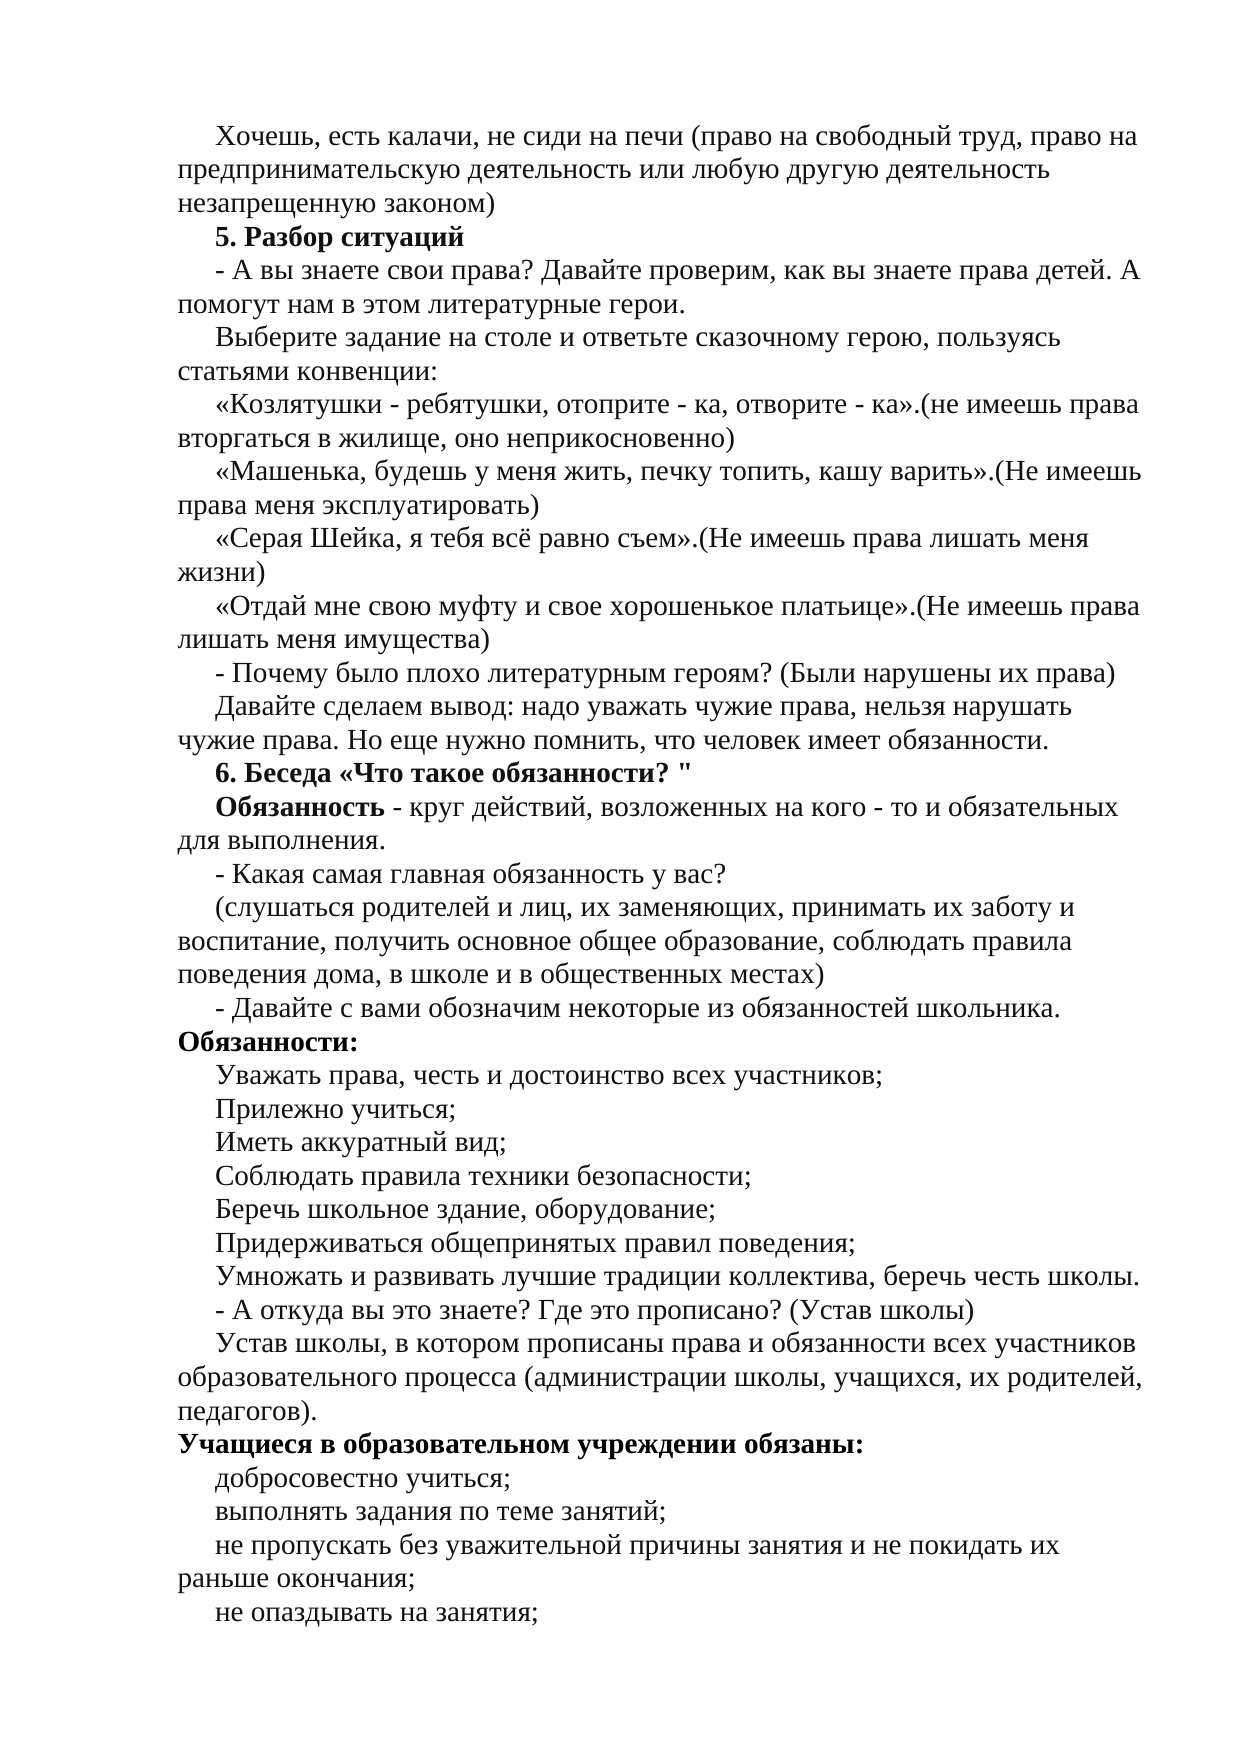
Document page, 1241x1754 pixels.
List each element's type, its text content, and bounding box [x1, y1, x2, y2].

text - Давайте с вами обозначим некоторые из обязанностей школьника. [177, 990, 1152, 1024]
text Обязанность - круг действий, возложенных на кого - то и обязательных для выполнения. [177, 789, 1152, 856]
text Обязанности: [177, 1024, 1152, 1057]
text Прилежно учиться; [177, 1091, 1152, 1124]
text «Козлятушки - ребятушки, отоприте - ка, отворите - ка».(не имеешь права вторгаться в жилище, оно неприкосновенно) [177, 386, 1152, 453]
text Давайте сделаем вывод: надо уважать чужие права, нельзя нарушать чужие права. Но еще нужно помнить, что человек имеет обязанности. [177, 688, 1152, 755]
text Придерживаться общепринятых правил поведения; [177, 1225, 1152, 1258]
text Беречь школьное здание, оборудование; [177, 1191, 1152, 1225]
text добросовестно учиться; [177, 1460, 1152, 1493]
text «Отдай мне свою муфту и свое хорошенькое платьице».(Не имеешь права лишать меня имущества) [177, 588, 1152, 655]
text Выберите задание на столе и ответьте сказочному герою, пользуясь статьями конвенции: [177, 319, 1152, 386]
text Уважать права, честь и достоинство всех участников; [177, 1057, 1152, 1091]
text выполнять задания по теме занятий; [177, 1493, 1152, 1527]
text не пропускать без уважительной причины занятия и не покидать их раньше окончания; [177, 1527, 1152, 1594]
text Устав школы, в котором прописаны права и обязанности всех участников образовательного процесса (администрации школы, учащихся, их родителей, педагогов). [177, 1326, 1152, 1426]
text «Машенька, будешь у меня жить, печку топить, кашу варить».(Не имеешь права меня эксплуатировать) [177, 453, 1152, 521]
text Иметь аккуратный вид; [177, 1124, 1152, 1158]
text не опаздывать на занятия; [177, 1594, 1152, 1627]
text - А вы знаете свои права? Давайте проверим, как вы знаете права детей. А помогут нам в этом литературные герои. [177, 252, 1152, 319]
text Умножать и развивать лучшие традиции коллектива, беречь честь школы. [177, 1258, 1152, 1292]
text - Какая самая главная обязанность у вас? [177, 856, 1152, 889]
text «Серая Шейка, я тебя всё равно съем».(Не имеешь права лишать меня жизни) [177, 521, 1152, 588]
text 6. Беседа «Что такое обязанности? " [177, 755, 1152, 789]
text Соблюдать правила техники безопасности; [177, 1158, 1152, 1191]
text - Почему было плохо литературным героям? (Были нарушены их права) [177, 655, 1152, 688]
text Учащиеся в образовательном учреждении обязаны: [177, 1426, 1152, 1460]
text Хочешь, есть калачи, не сиди на печи (право на свободный труд, право на предпринимательскую деятельность или любую другую деятельность незапрещенную законом) [177, 118, 1152, 219]
text 5. Разбор ситуаций [177, 219, 1152, 252]
text (слушаться родителей и лиц, их заменяющих, принимать их заботу и воспитание, получить основное общее образование, соблюдать правила поведения дома, в школе и в общественных местах) [177, 889, 1152, 990]
text - А откуда вы это знаете? Где это прописано? (Устав школы) [177, 1292, 1152, 1326]
